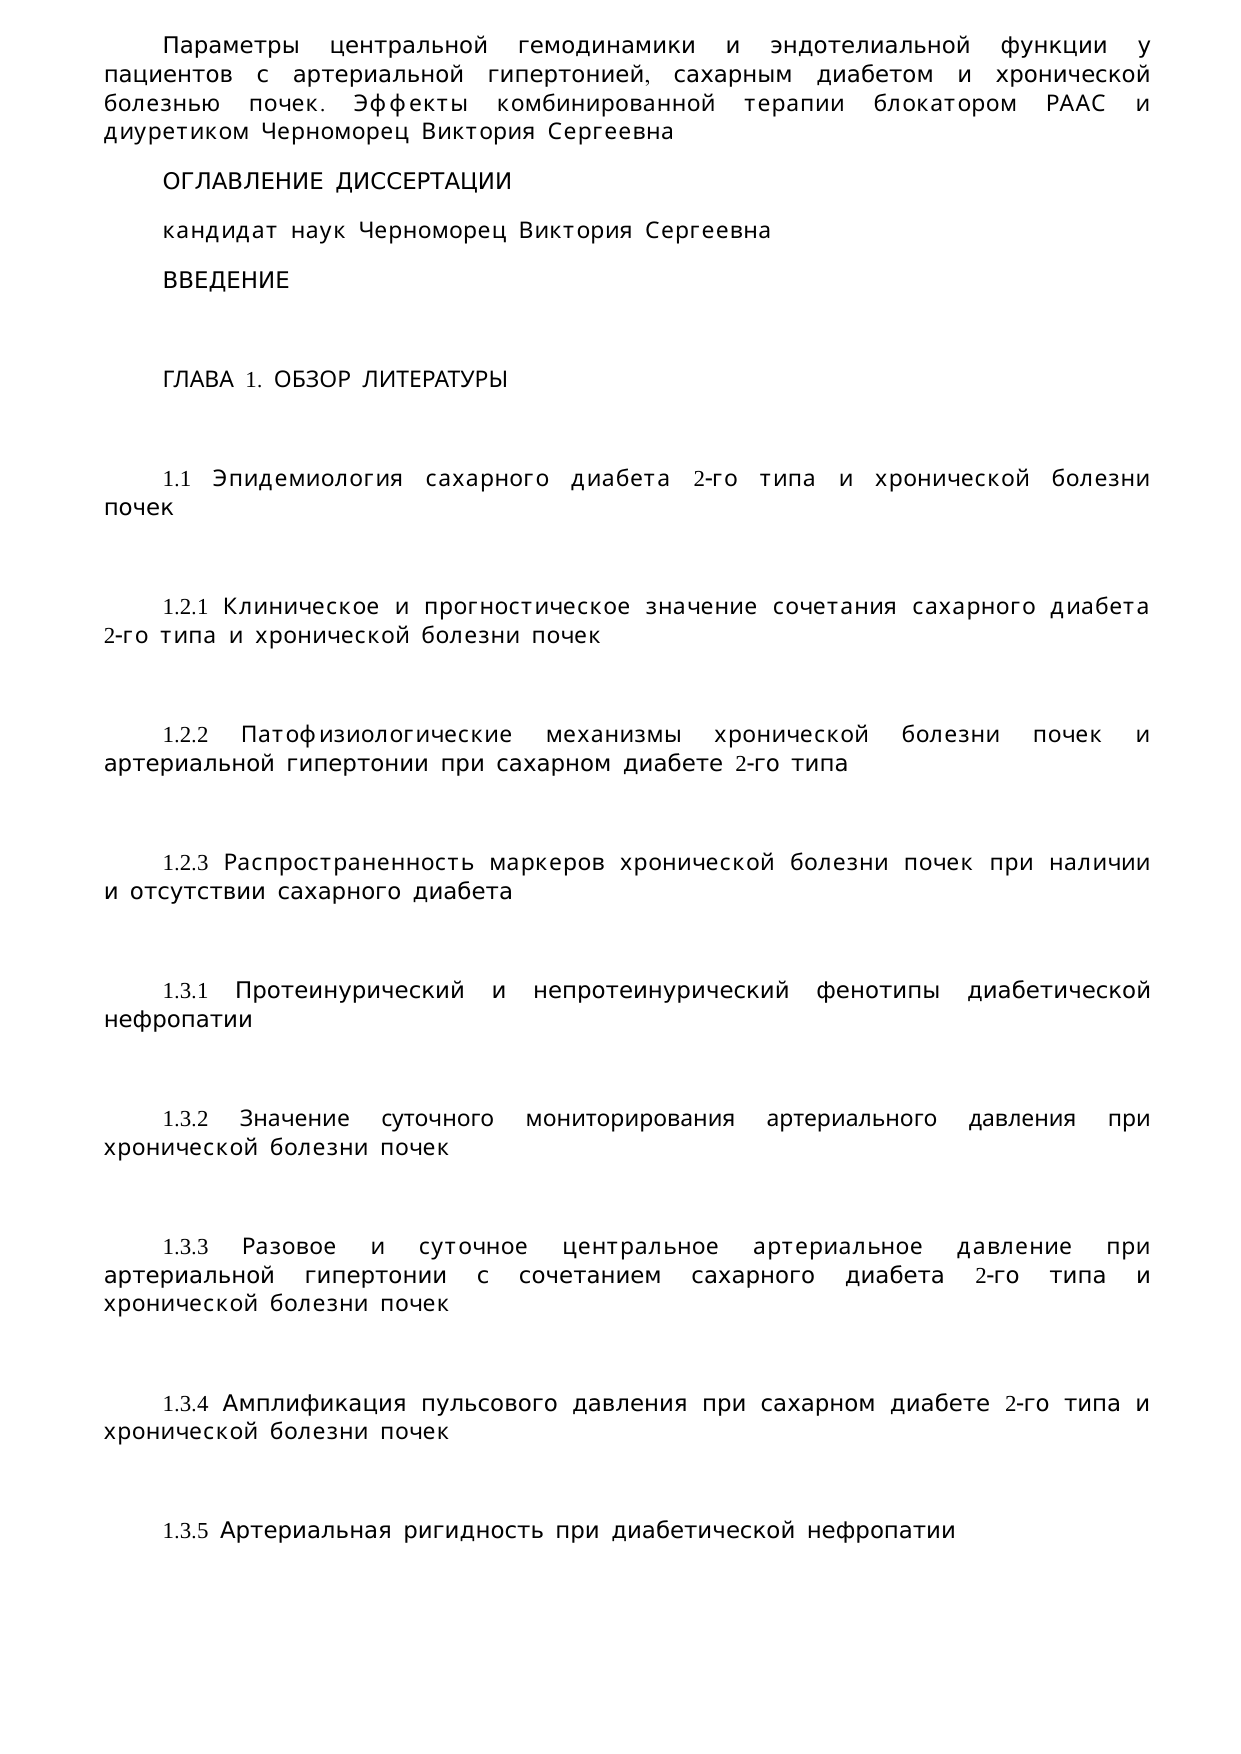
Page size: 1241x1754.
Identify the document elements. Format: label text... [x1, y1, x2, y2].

text 1.2.2 Патофизиологические механизмы хронической болезни почек и артериальной гипертонии при сахарном диабете 2-го типа [103, 719, 1152, 776]
text ГЛАВА 1. ОБЗОР ЛИТЕРАТУРЫ [103, 364, 1152, 392]
text 1.2.3 Распространенность маркеров хронической болезни почек при наличии и отсутствии сахарного диабета [103, 847, 1152, 904]
text 1.3.2 Значение суточного мониторирования артериального давления при хронической болезни почек [103, 1102, 1152, 1160]
text ВВЕДЕНИЕ [103, 264, 1152, 293]
text 1.2.1 Клиническое и прогностическое значение сочетания сахарного диабета 2-го типа и хронической болезни почек [103, 591, 1152, 648]
text 1.3.5 Артериальная ригидность при диабетической нефропатии [103, 1515, 1152, 1544]
text ОГЛАВЛЕНИЕ ДИССЕРТАЦИИ [103, 165, 1152, 194]
text 1.3.1 Протеинурический и непротеинурический фенотипы диабетической нефропатии [103, 974, 1152, 1032]
text 1.3.4 Амплификация пульсового давления при сахарном диабете 2-го типа и хронической болезни почек [103, 1387, 1152, 1444]
text 1.1 Эпидемиология сахарного диабета 2-го типа и хронической болезни почек [103, 463, 1152, 520]
text 1.3.3 Разовое и суточное центральное артериальное давление при артериальной гипертонии с сочетанием сахарного диабета 2-го типа и хронической болезни почек [103, 1230, 1152, 1317]
text кандидат наук Черноморец Виктория Сергеевна [103, 215, 1152, 244]
text Параметры центральной гемодинамики и эндотелиальной функции у пациентов с артериальной гипертонией, сахарным диабетом и хронической болезнью почек. Эффекты комбинированной терапии блокатором РААС и диуретиком Черноморец Виктория Сергеевна [103, 29, 1152, 144]
